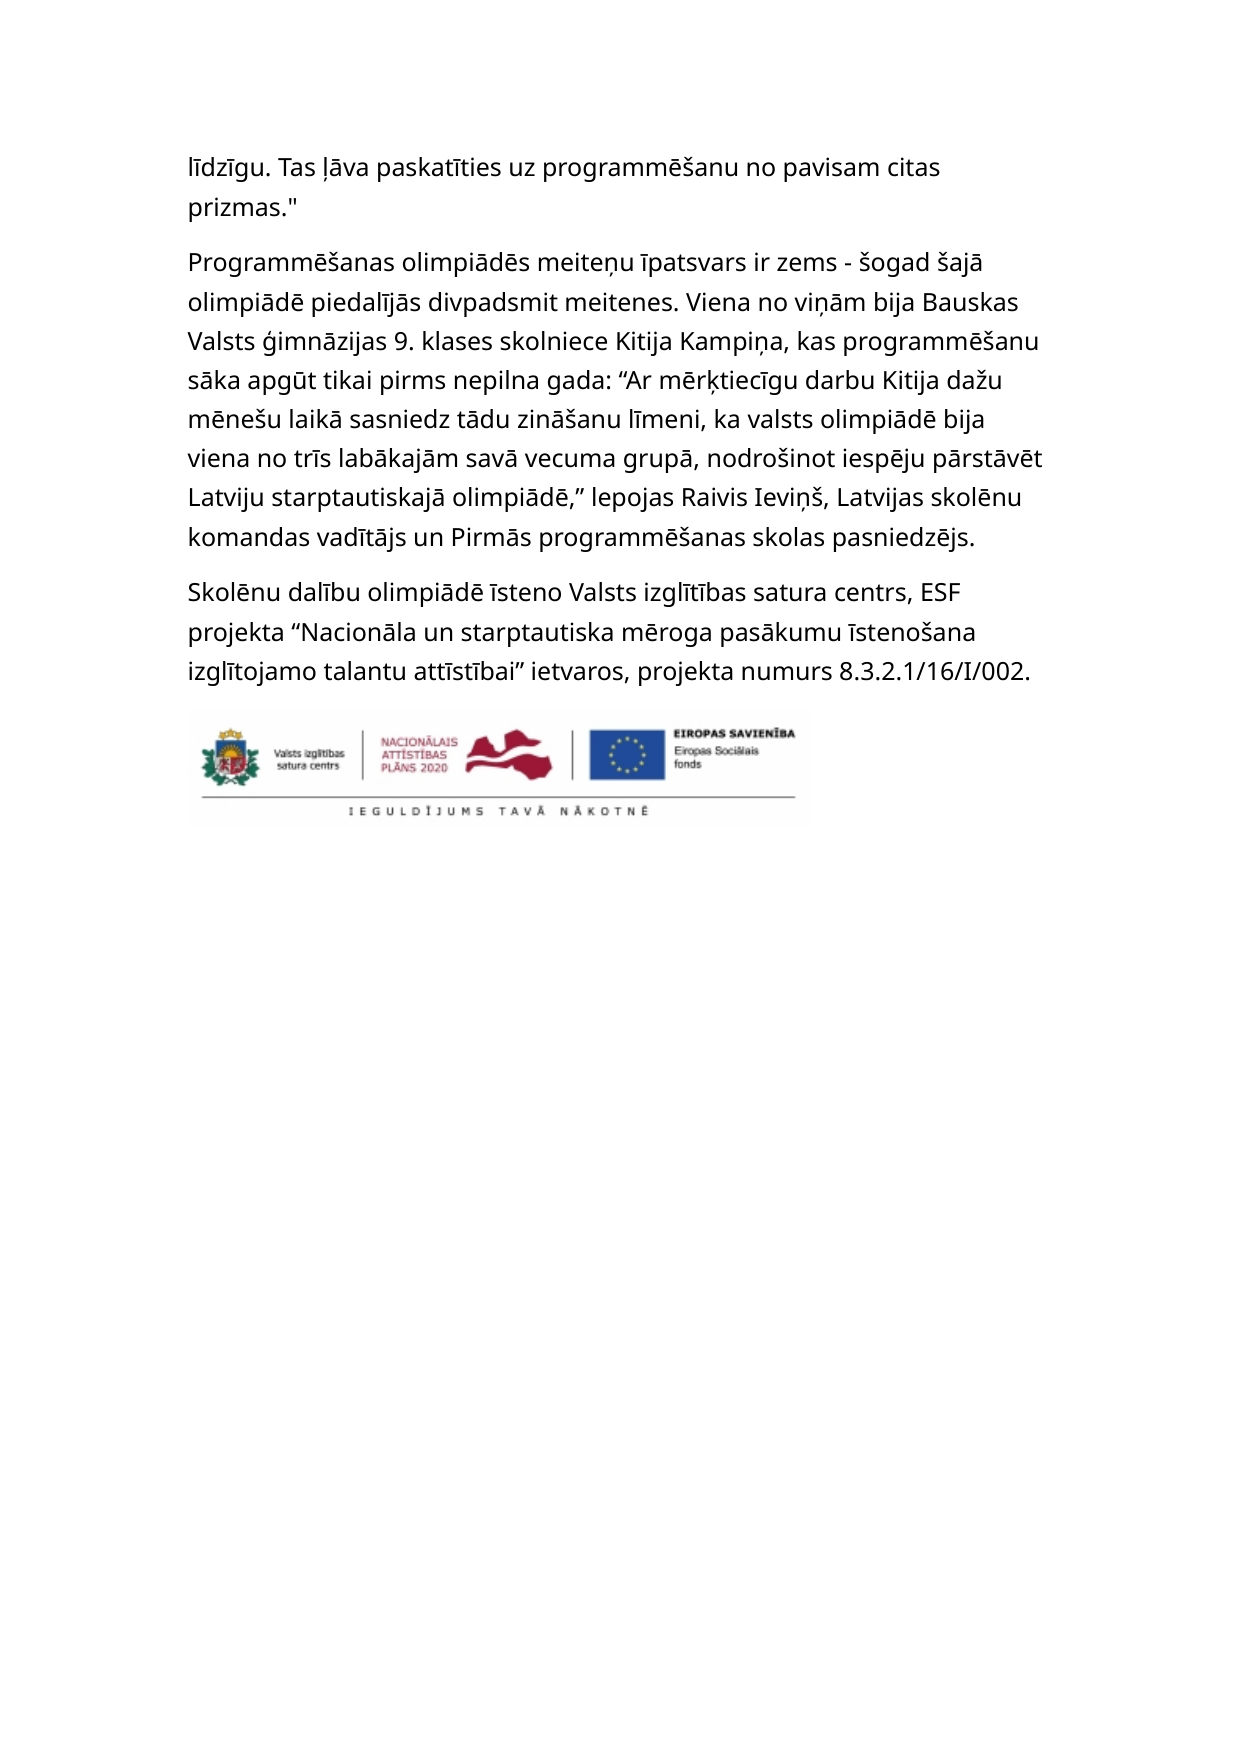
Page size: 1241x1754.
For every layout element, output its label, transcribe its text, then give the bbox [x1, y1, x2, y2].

text Programmēšanas olimpiādēs meiteņu īpatsvars ir zems - šogad šajā olimpiādē piedalījās divpadsmit meitenes. Viena no viņām bija Bauskas Valsts ģimnāzijas 9. klases skolniece Kitija Kampiņa, kas programmēšanu sāka apgūt tikai pirms nepilna gada: “Ar mērķtiecīgu darbu Kitija dažu mēnešu laikā sasniedz tādu zināšanu līmeni, ka valsts olimpiādē bija viena no trīs labākajām savā vecuma grupā, nodrošinot iespēju pārstāvēt Latviju starptautiskajā olimpiādē,” lepojas Raivis Ieviņš, Latvijas skolēnu komandas vadītājs un Pirmās programmēšanas skolas pasniedzējs. [187, 245, 1053, 553]
picture [187, 709, 813, 828]
text Skolēnu dalību olimpiādē īsteno Valsts izglītības satura centrs, ESF projekta “Nacionāla un starptautiska mēroga pasākumu īstenošana izglītojamo talantu attīstībai” ietvaros, projekta numurs 8.3.2.1/16/I/002. [187, 575, 1053, 687]
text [187, 150, 1053, 223]
